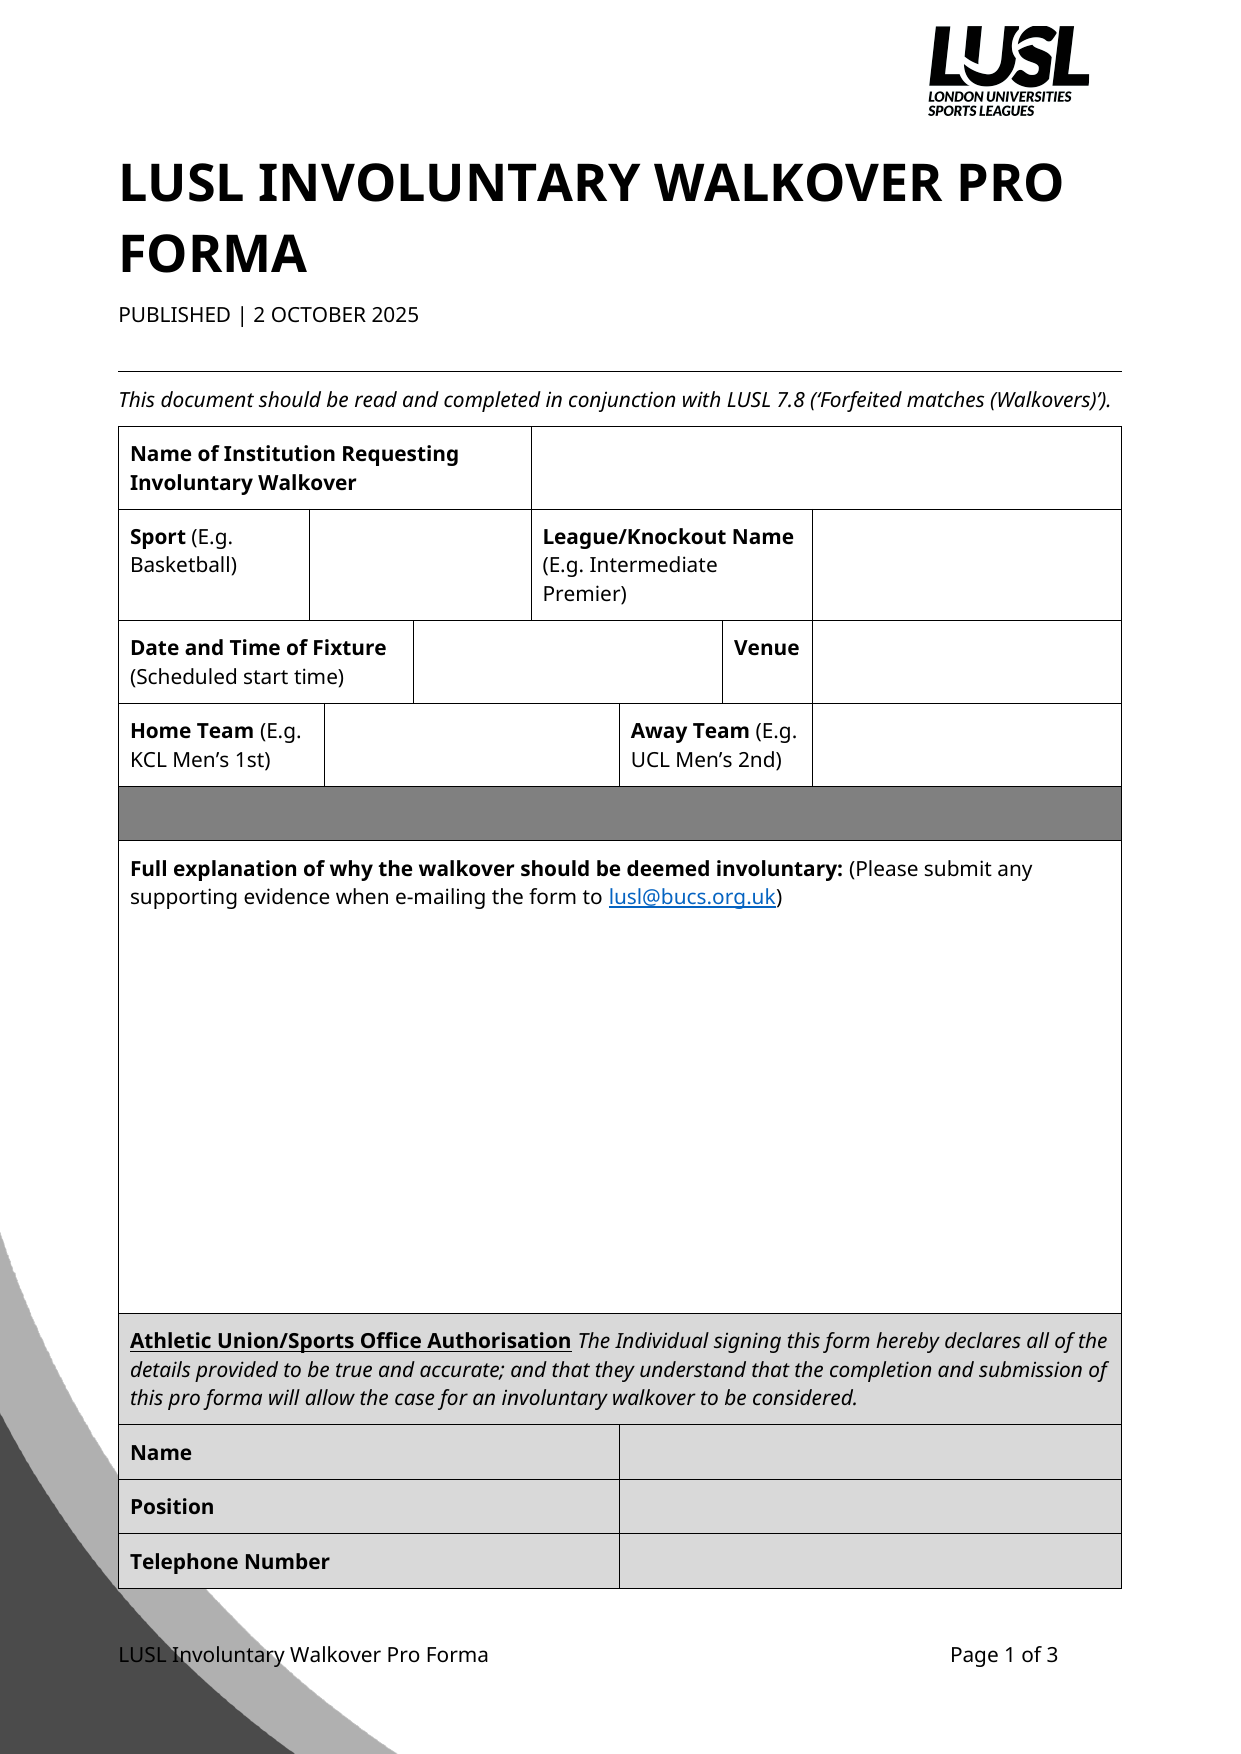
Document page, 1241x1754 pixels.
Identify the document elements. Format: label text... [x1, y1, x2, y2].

table_cell [620, 1425, 1121, 1479]
picture [928, 26, 1090, 116]
table_cell [813, 621, 1121, 703]
table_cell Venue [723, 621, 812, 703]
table_header [532, 427, 1121, 509]
table_cell [620, 1480, 1121, 1533]
table_cell League/Knockout Name (E.g. Intermediate Premier) [532, 510, 812, 620]
text This document should be read and completed in conjunction with LUSL 7.8 (‘Forfeited matches (Walkovers)’). [118, 385, 1122, 413]
table_cell Telephone Number [119, 1534, 619, 1588]
table_cell [119, 787, 1121, 840]
table_cell [813, 510, 1121, 620]
table_header Name of Institution Requesting Involuntary Walkover [119, 427, 531, 509]
table_cell [813, 704, 1121, 786]
table_cell [310, 510, 531, 620]
table_cell Name [119, 1425, 619, 1479]
table_cell [325, 704, 619, 786]
table_cell [620, 1534, 1121, 1588]
table_cell Date and Time of Fixture (Scheduled start time) [119, 621, 413, 703]
table_cell Home Team (E.g. KCL Men’s 1st) [119, 704, 324, 786]
table_cell Position [119, 1480, 619, 1533]
table_cell [414, 621, 722, 703]
table_cell Athletic Union/Sports Office Authorisation The Individual signing this form hereby declares all of the details provided to be true and accurate; and that they understand that the completion and submission of this pro forma will allow the case for an involuntary walkover to be considered. [119, 1314, 1121, 1424]
table_cell Sport (E.g. Basketball) [119, 510, 309, 620]
text LUSL INVOLUNTARY WALKOVER PRO FORMA [118, 145, 1122, 287]
text PUBLISHED | 2 OCTOBER 2025 [118, 300, 1122, 328]
table_cell Full explanation of why the walkover should be deemed involuntary: (Please submit any supporting evidence when e-mailing the form to lusl@bucs.org.uk) [119, 841, 1121, 1313]
table_cell Away Team (E.g. UCL Men’s 2nd) [620, 704, 812, 786]
